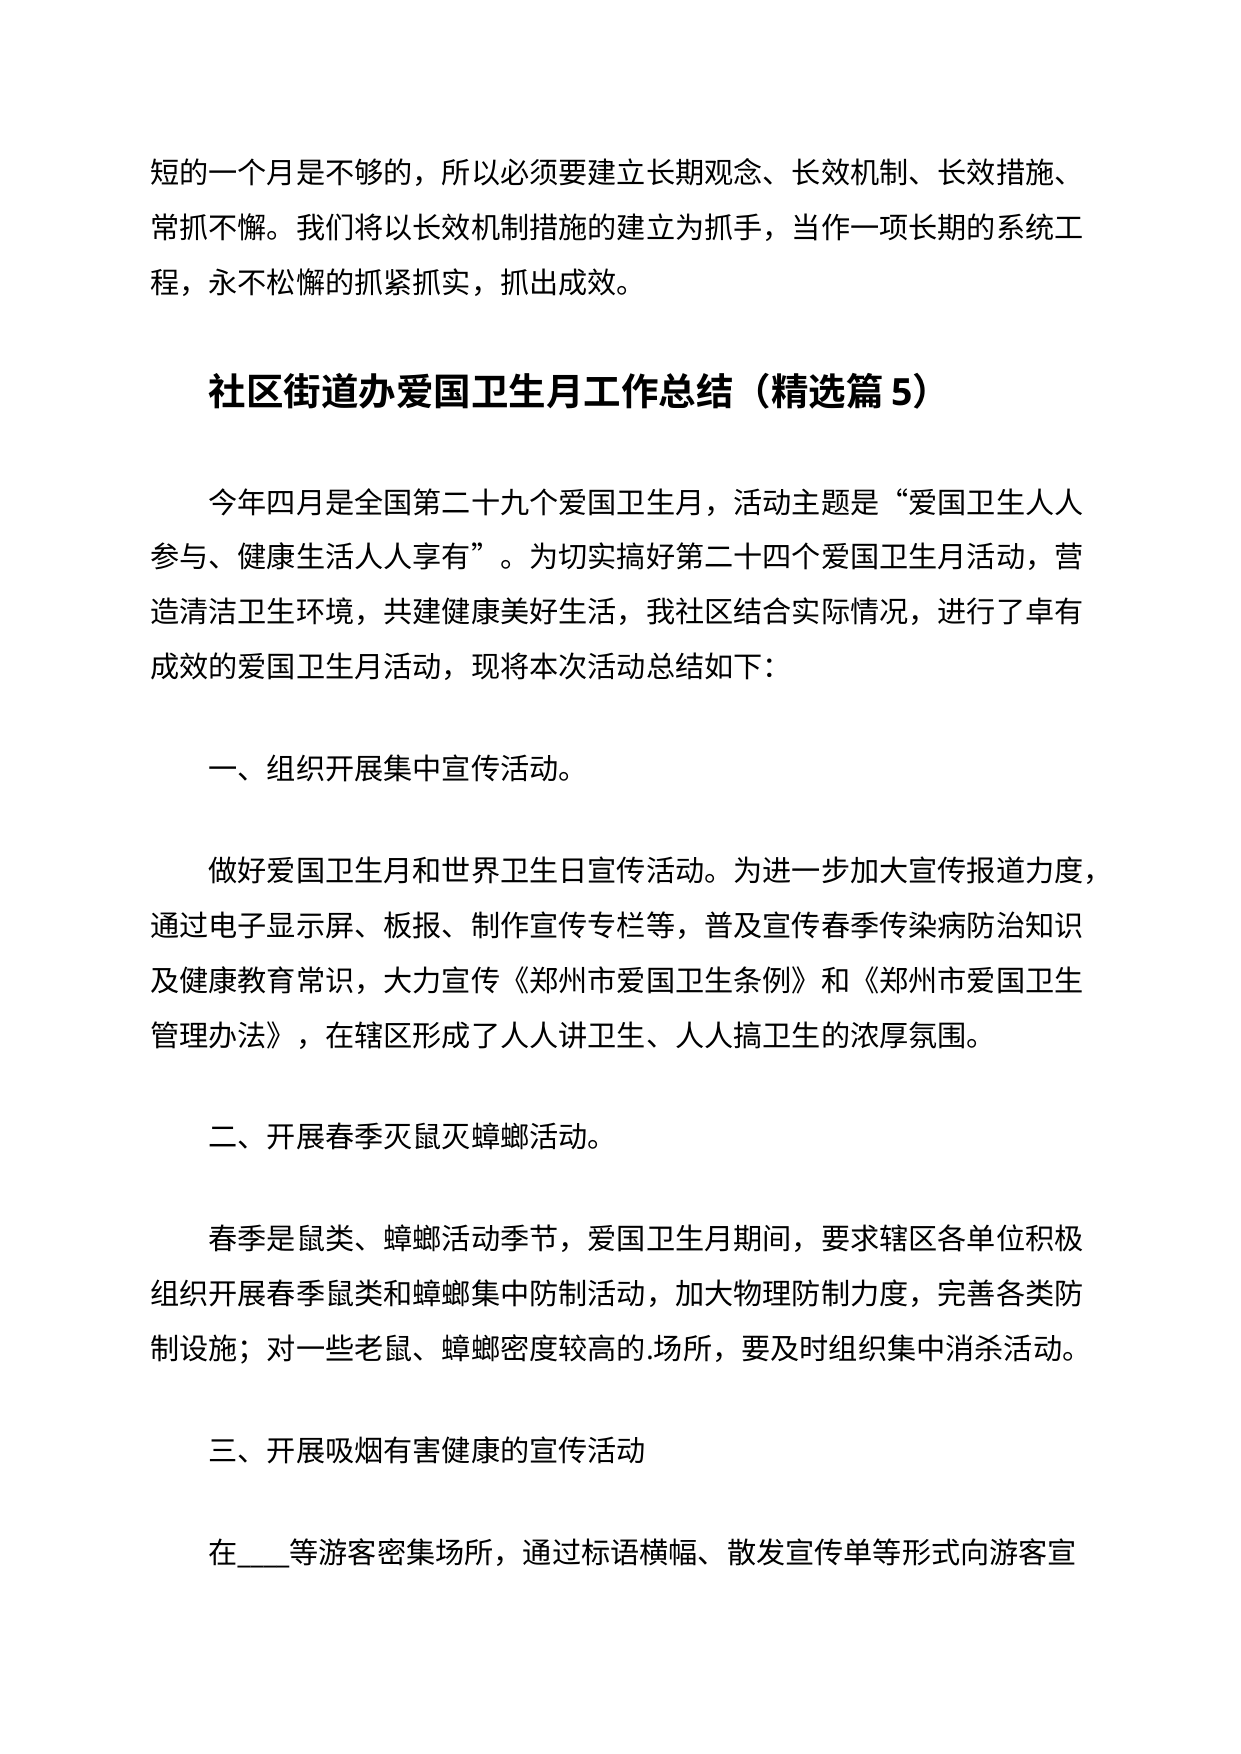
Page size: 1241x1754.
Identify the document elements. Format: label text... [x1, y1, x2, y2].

text 三、开展吸烟有害健康的宣传活动 [150, 1427, 1090, 1470]
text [150, 150, 1090, 302]
text 做好爱国卫生月和世界卫生日宣传活动。为进一步加大宣传报道力度，通过电子显示屏、板报、制作宣传专栏等，普及宣传春季传染病防治知识及健康教育常识，大力宣传《郑州市爱国卫生条例》和《郑州市爱国卫生管理办法》，在辖区形成了人人讲卫生、人人搞卫生的浓厚氛围。 [150, 847, 1090, 1054]
text 二、开展春季灭鼠灭蟑螂活动。 [150, 1114, 1090, 1156]
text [150, 1529, 1090, 1572]
text 今年四月是全国第二十九个爱国卫生月，活动主题是“爱国卫生人人参与、健康生活人人享有”。为切实搞好第二十四个爱国卫生月活动，营造清洁卫生环境，共建健康美好生活，我社区结合实际情况，进行了卓有成效的爱国卫生月活动，现将本次活动总结如下： [150, 479, 1090, 686]
text 春季是鼠类、蟑螂活动季节，爱国卫生月期间，要求辖区各单位积极组织开展春季鼠类和蟑螂集中防制活动，加大物理防制力度，完善各类防制设施；对一些老鼠、蟑螂密度较高的.场所，要及时组织集中消杀活动。 [150, 1216, 1090, 1368]
text 社区街道办爱国卫生月工作总结（精选篇5） [150, 362, 1090, 416]
text 一、组织开展集中宣传活动。 [150, 746, 1090, 788]
